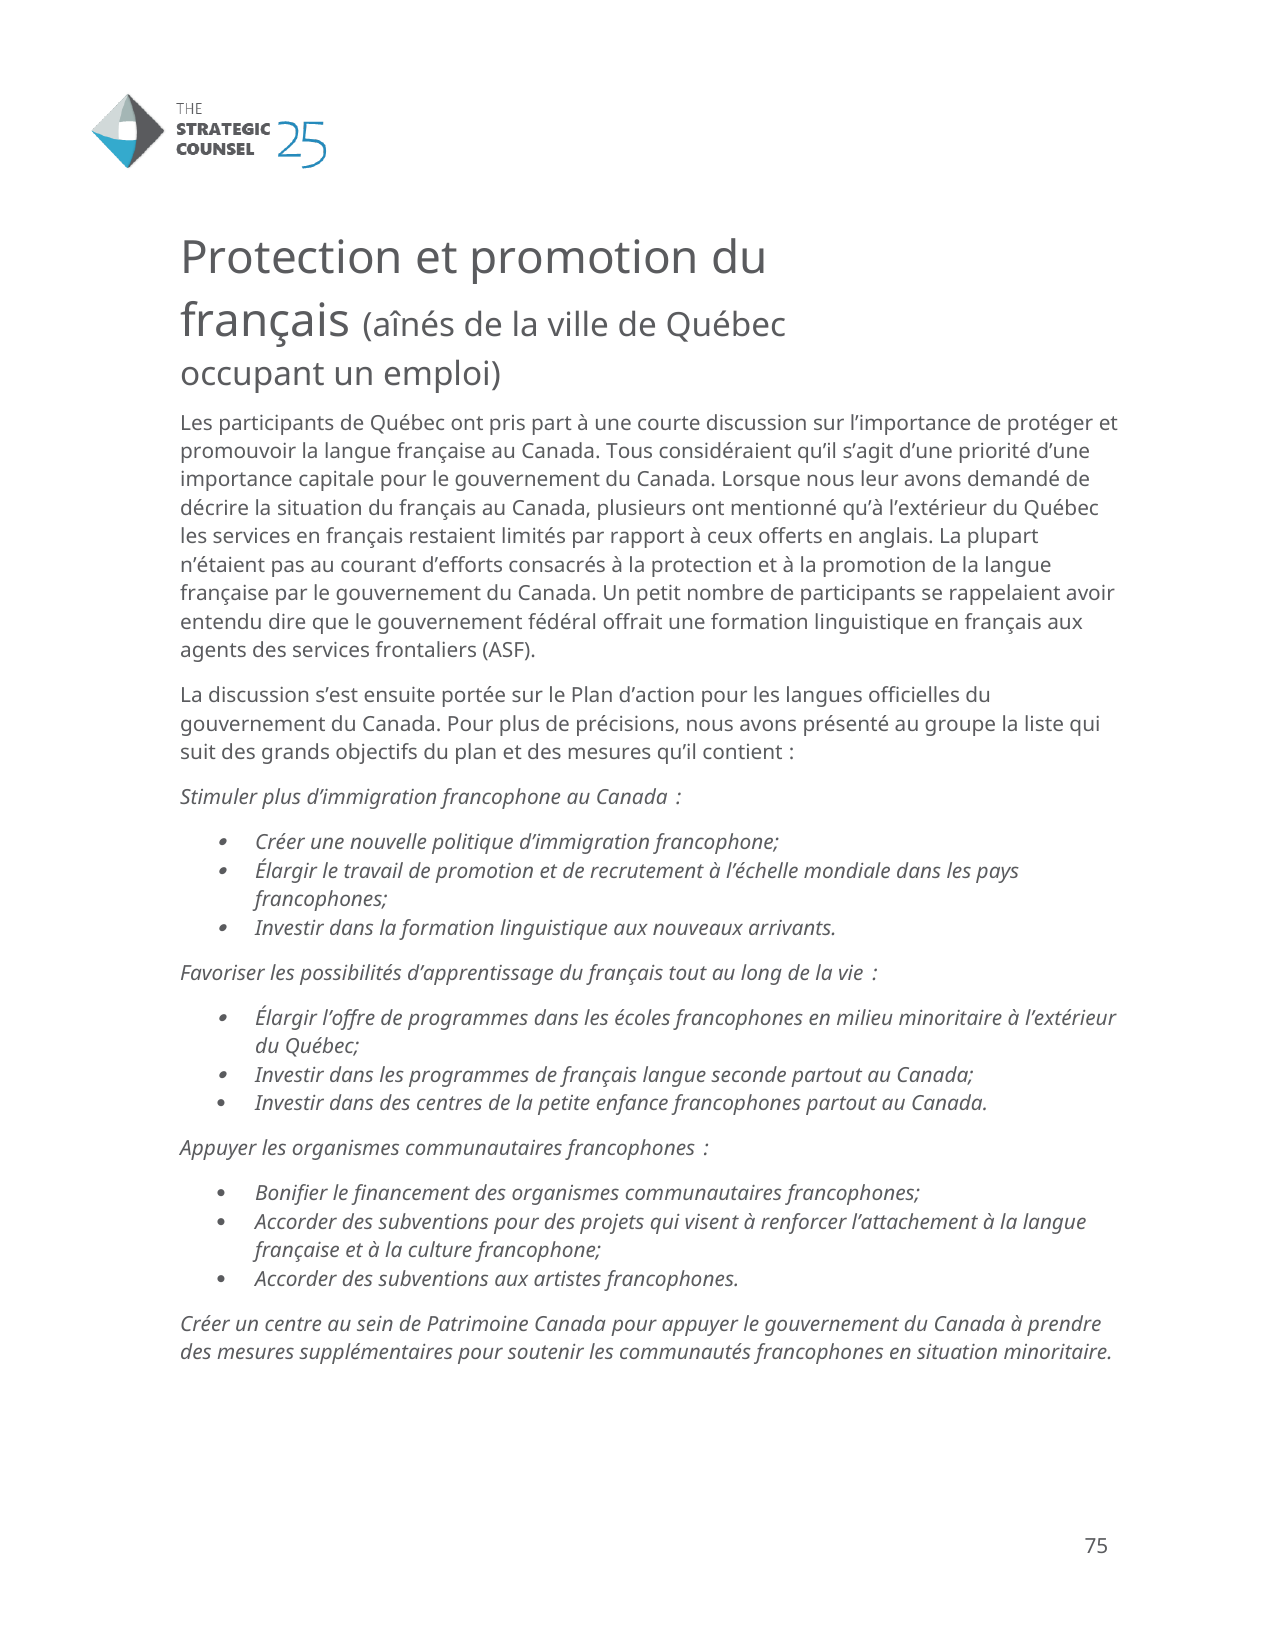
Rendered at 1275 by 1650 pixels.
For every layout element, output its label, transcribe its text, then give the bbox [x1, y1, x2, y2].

list Accorder des subventions pour des projets qui visent à renforcer l’attachement à la langue française et à la culture francophone; [217, 1207, 1125, 1264]
list Accorder des subventions aux artistes francophones. [217, 1264, 1125, 1292]
picture [91, 72, 445, 215]
text Stimuler plus d’immigration francophone au Canada : [180, 782, 1125, 811]
list Créer une nouvelle politique d’immigration francophone; [217, 827, 1125, 856]
text Créer un centre au sein de Patrimoine Canada pour appuyer le gouvernement du Canada à prendre des mesures supplémentaires pour soutenir les communautés francophones en situation minoritaire. [180, 1309, 1125, 1366]
list Élargir le travail de promotion et de recrutement à l’échelle mondiale dans les pays francophones; [217, 856, 1125, 913]
list Investir dans des centres de la petite enfance francophones partout au Canada. [217, 1088, 1125, 1117]
text Favoriser les possibilités d’apprentissage du français tout au long de la vie : [180, 958, 1125, 986]
text Appuyer les organismes communautaires francophones : [180, 1133, 1125, 1162]
list Investir dans les programmes de français langue seconde partout au Canada; [217, 1060, 1125, 1088]
text Les participants de Québec ont pris part à une courte discussion sur l’importance de protéger et promouvoir la langue française au Canada. Tous considéraient qu’il s’agit d’une priorité d’une importance capitale pour le gouvernement du Canada. Lorsque nous leur avons demandé de décrire la situation du français au Canada, plusieurs ont mentionné qu’à l’extérieur du Québec les services en français restaient limités par rapport à ceux offerts en anglais. La plupart n’étaient pas au courant d’efforts consacrés à la protection et à la promotion de la langue française par le gouvernement du Canada. Un petit nombre de participants se rappelaient avoir entendu dire que le gouvernement fédéral offrait une formation linguistique en français aux agents des services frontaliers (ASF). [180, 408, 1125, 664]
subtitle Protection et promotion du français (aînés de la ville de Québec occupant un emploi) [180, 225, 930, 395]
list Bonifier le financement des organismes communautaires francophones; [217, 1178, 1125, 1207]
list Élargir l’offre de programmes dans les écoles francophones en milieu minoritaire à l’extérieur du Québec; [217, 1003, 1125, 1060]
list Investir dans la formation linguistique aux nouveaux arrivants. [217, 913, 1125, 941]
text La discussion s’est ensuite portée sur le Plan d’action pour les langues officielles du gouvernement du Canada. Pour plus de précisions, nous avons présenté au groupe la liste qui suit des grands objectifs du plan et des mesures qu’il contient : [180, 680, 1125, 766]
